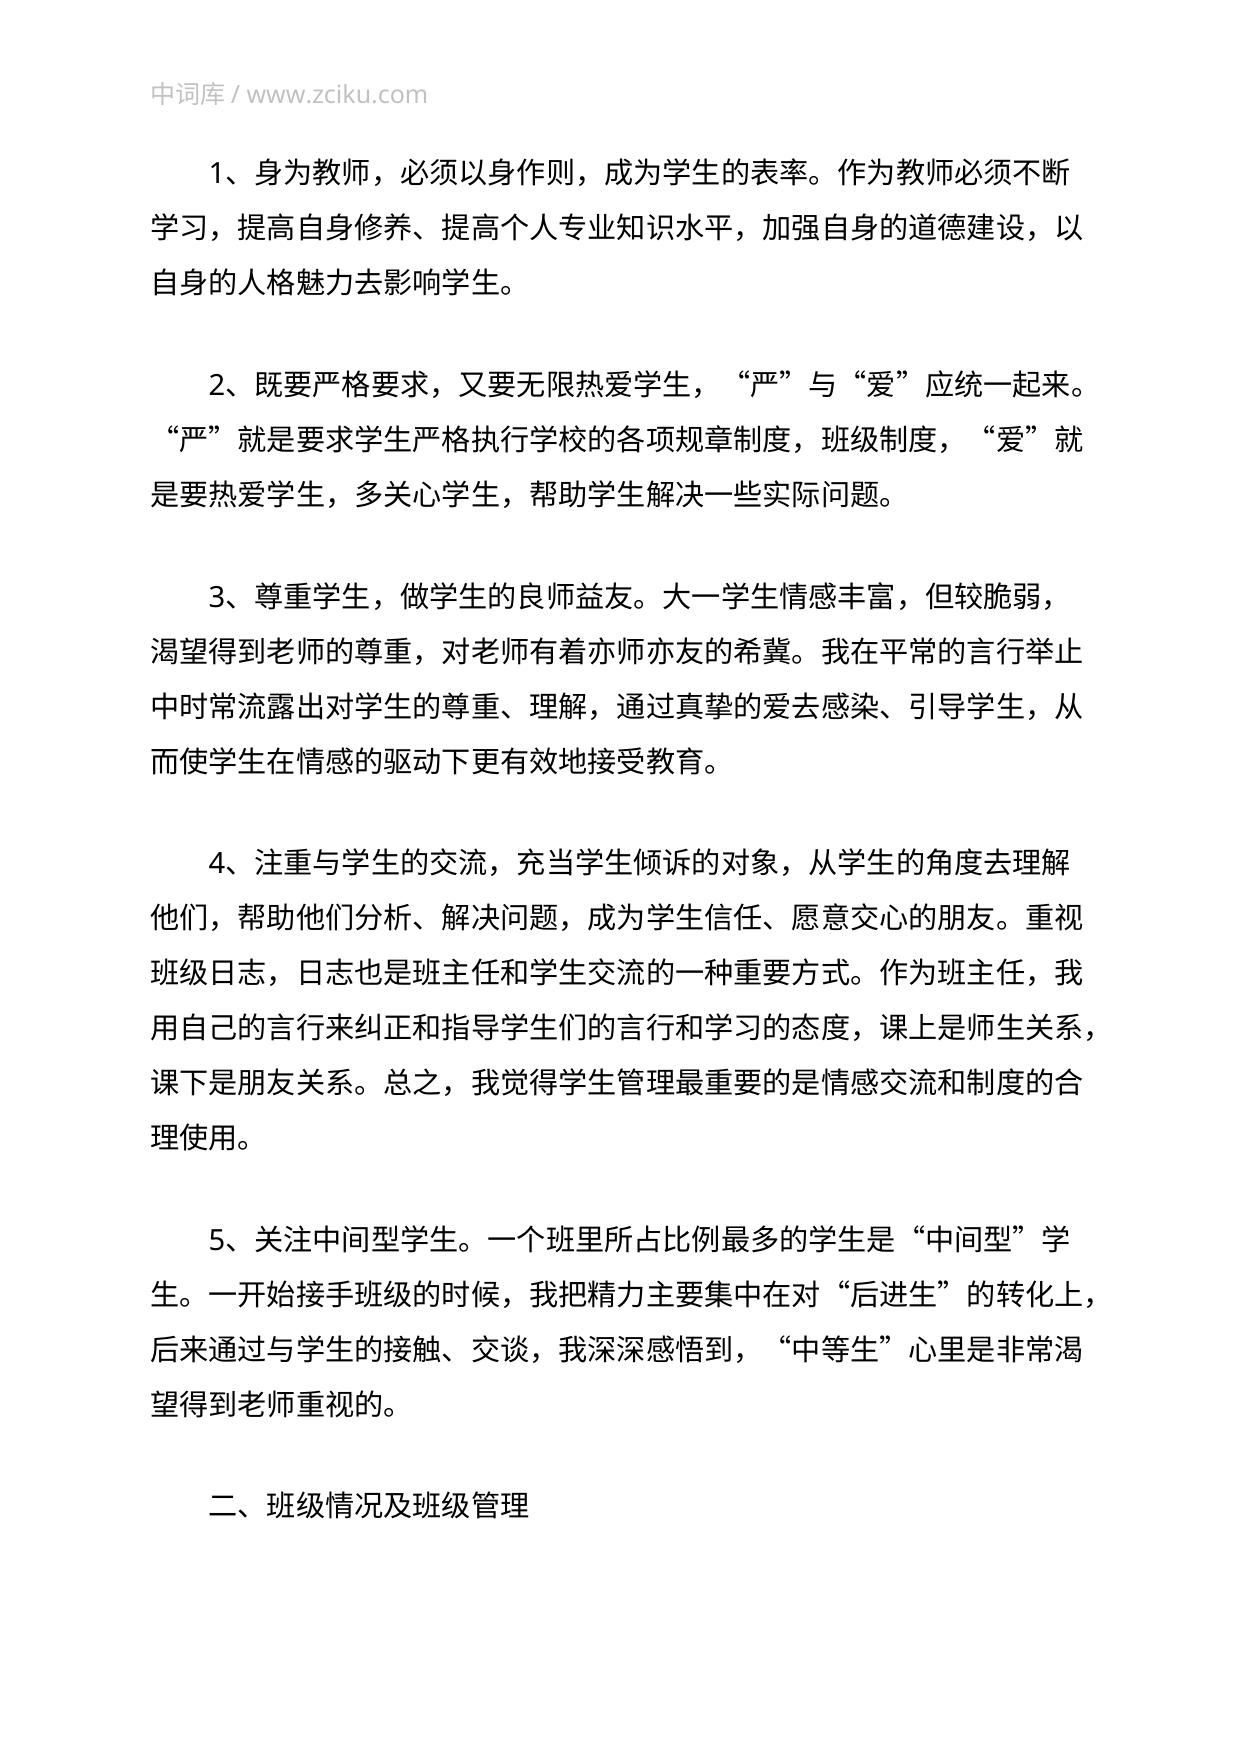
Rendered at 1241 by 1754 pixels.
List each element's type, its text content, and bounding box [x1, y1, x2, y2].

text 4、注重与学生的交流，充当学生倾诉的对象，从学生的角度去理解他们，帮助他们分析、解决问题，成为学生信任、愿意交心的朋友。重视班级日志，日志也是班主任和学生交流的一种重要方式。作为班主任，我用自己的言行来纠正和指导学生们的言行和学习的态度，课上是师生关系，课下是朋友关系。总之，我觉得学生管理最重要的是情感交流和制度的合理使用。 [150, 840, 1090, 1157]
text 5、关注中间型学生。一个班里所占比例最多的学生是“中间型”学生。一开始接手班级的时候，我把精力主要集中在对“后进生”的转化上，后来通过与学生的接触、交谈，我深深感悟到，“中等生”心里是非常渴望得到老师重视的。 [150, 1216, 1090, 1423]
text 二、班级情况及班级管理 [150, 1483, 1090, 1525]
text 2、既要严格要求，又要无限热爱学生，“严”与“爱”应统一起来。“严”就是要求学生严格执行学校的各项规章制度，班级制度，“爱”就是要热爱学生，多关心学生，帮助学生解决一些实际问题。 [150, 362, 1090, 514]
text 3、尊重学生，做学生的良师益友。大一学生情感丰富，但较脆弱，渴望得到老师的尊重，对老师有着亦师亦友的希冀。我在平常的言行举止中时常流露出对学生的尊重、理解，通过真挚的爱去感染、引导学生，从而使学生在情感的驱动下更有效地接受教育。 [150, 573, 1090, 780]
text 1、身为教师，必须以身作则，成为学生的表率。作为教师必须不断学习，提高自身修养、提高个人专业知识水平，加强自身的道德建设，以自身的人格魅力去影响学生。 [150, 150, 1090, 302]
